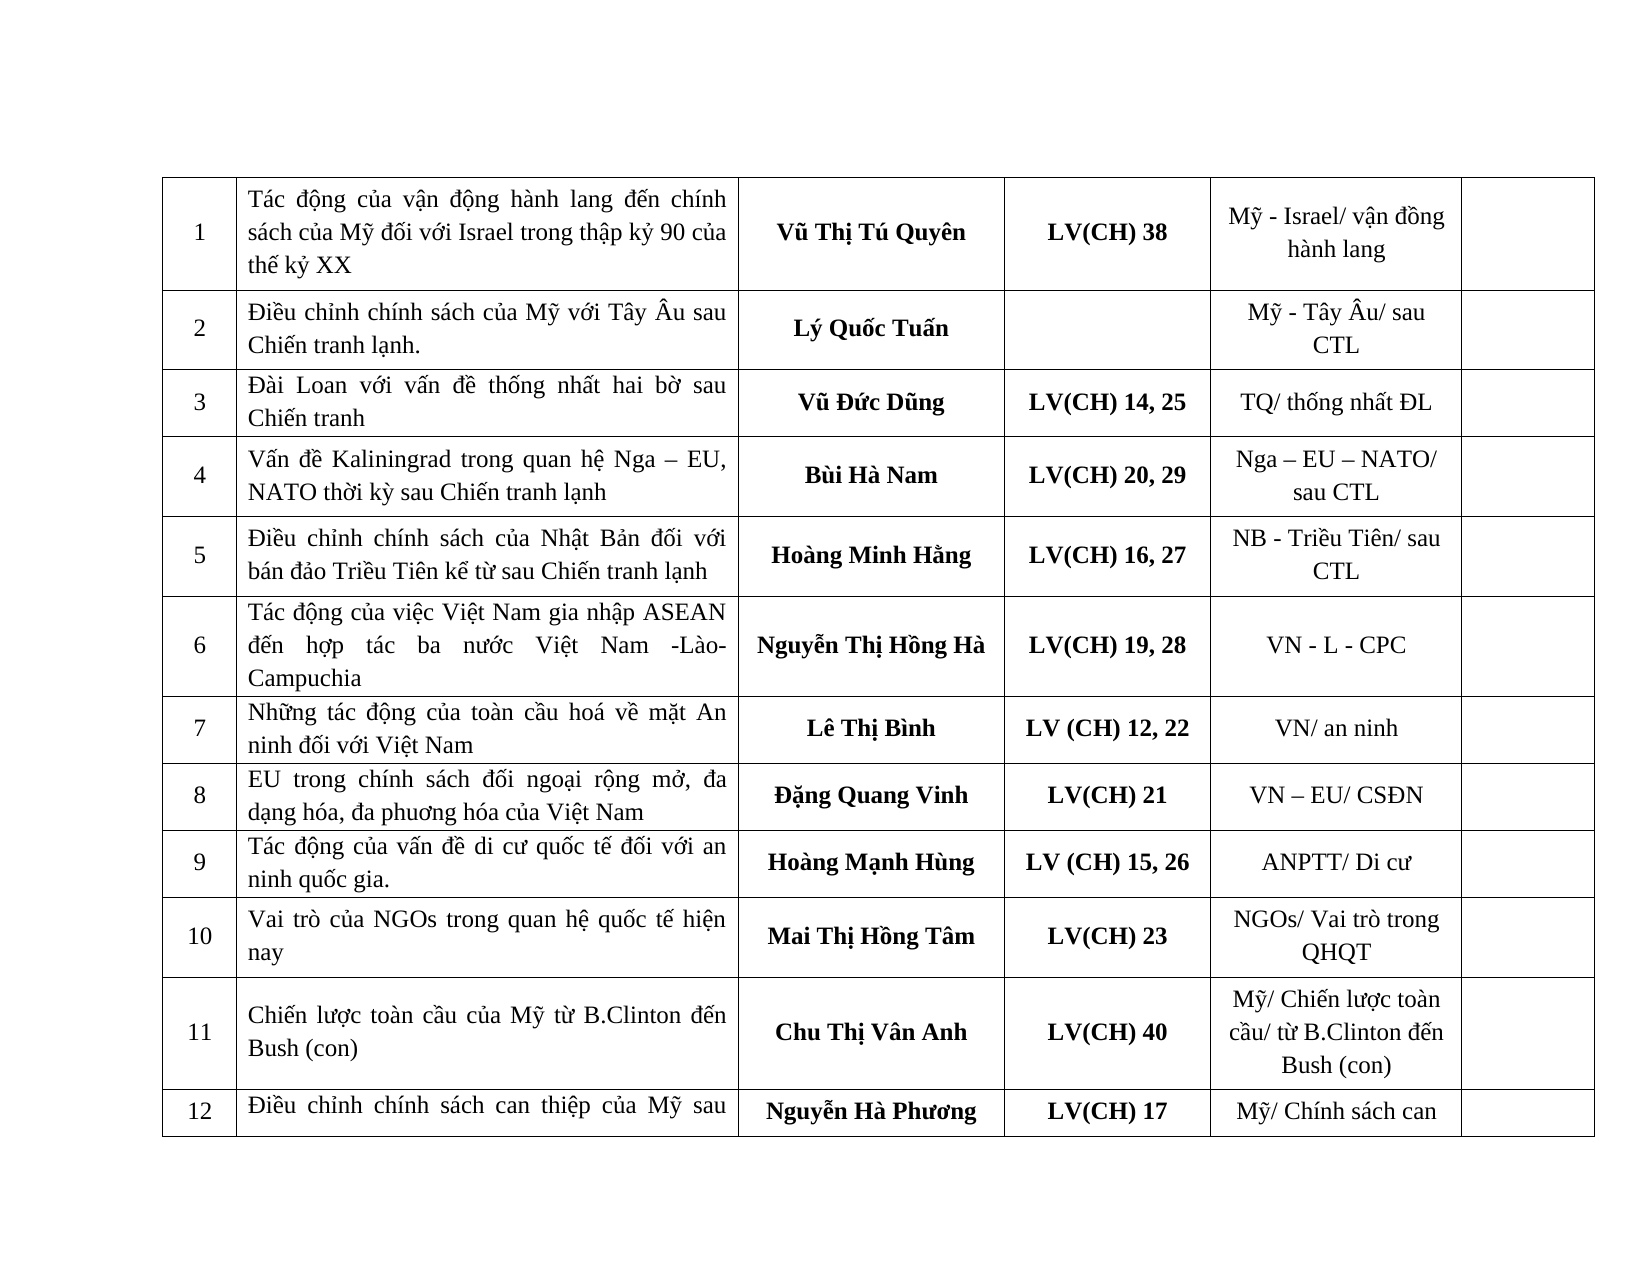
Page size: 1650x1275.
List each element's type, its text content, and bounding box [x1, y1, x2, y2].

table_cell LV(CH) 16, 27 [1005, 517, 1210, 596]
table_cell LV (CH) 12, 22 [1005, 697, 1210, 763]
table_cell 12 [163, 1090, 236, 1136]
table_cell Tác động của việc Việt Nam gia nhập ASEAN đến hợp tác ba nước Việt Nam -Lào- Campuchia [237, 597, 738, 696]
table_cell 4 [163, 437, 236, 516]
table_cell EU trong chính sách đối ngoại rộng mở, đa dạng hóa, đa phuơng hóa của Việt Nam [237, 764, 738, 830]
table_cell Điều chỉnh chính sách của Mỹ với Tây Âu sau Chiến tranh lạnh. [237, 291, 738, 369]
table_cell Nguyễn Thị Hồng Hà [739, 597, 1004, 696]
table_cell [1462, 831, 1594, 897]
table_cell Đặng Quang Vinh [739, 764, 1004, 830]
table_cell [1211, 1090, 1461, 1136]
table_cell Lý Quốc Tuấn [739, 291, 1004, 369]
table_cell Mỹ - Tây Âu/ sau CTL [1211, 291, 1461, 369]
table_cell Hoàng Mạnh Hùng [739, 831, 1004, 897]
table_cell [1462, 370, 1594, 436]
table_cell Nga – EU – NATO/ sau CTL [1211, 437, 1461, 516]
table_cell Mai Thị Hồng Tâm [739, 898, 1004, 977]
table_cell Mỹ - Israel/ vận đồng hành lang [1211, 178, 1461, 290]
table_cell 1 [163, 178, 236, 290]
table_cell VN/ an ninh [1211, 697, 1461, 763]
table_cell Vũ Thị Tú Quyên [739, 178, 1004, 290]
table_cell [1005, 291, 1210, 369]
table_cell Vũ Đức Dũng [739, 370, 1004, 436]
table_cell 6 [163, 597, 236, 696]
table_cell LV(CH) 21 [1005, 764, 1210, 830]
table_cell Tác động của vận động hành lang đến chính sách của Mỹ đối với Israel trong thập kỷ 90 của thế kỷ XX [237, 178, 738, 290]
table_cell 2 [163, 291, 236, 369]
table_cell LV(CH) 19, 28 [1005, 597, 1210, 696]
table_cell LV(CH) 20, 29 [1005, 437, 1210, 516]
table_cell [1462, 437, 1594, 516]
table_cell Điều chỉnh chính sách của Nhật Bản đối với bán đảo Triều Tiên kể từ sau Chiến tranh lạnh [237, 517, 738, 596]
table_cell 5 [163, 517, 236, 596]
table_cell [1462, 178, 1594, 290]
table_cell Chu Thị Vân Anh [739, 978, 1004, 1089]
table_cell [237, 1090, 738, 1136]
table_cell LV(CH) 40 [1005, 978, 1210, 1089]
table_cell LV(CH) 23 [1005, 898, 1210, 977]
table_cell Mỹ/ Chiến lược toàn cầu/ từ B.Clinton đến Bush (con) [1211, 978, 1461, 1089]
table_cell LV(CH) 17 [1005, 1090, 1210, 1136]
table_cell ANPTT/ Di cư [1211, 831, 1461, 897]
table_cell Tác động của vấn đề di cư quốc tế đối với an ninh quốc gia. [237, 831, 738, 897]
table_cell Chiến lược toàn cầu của Mỹ từ B.Clinton đến Bush (con) [237, 978, 738, 1089]
table_cell 7 [163, 697, 236, 763]
table_cell [1462, 1090, 1594, 1136]
table_cell 9 [163, 831, 236, 897]
table_cell Nguyễn Hà Phương [739, 1090, 1004, 1136]
table_cell NGOs/ Vai trò trong QHQT [1211, 898, 1461, 977]
table_cell [1462, 517, 1594, 596]
table_cell Vấn đề Kaliningrad trong quan hệ Nga – EU, NATO thời kỳ sau Chiến tranh lạnh [237, 437, 738, 516]
table_cell [1462, 978, 1594, 1089]
table_cell Vai trò của NGOs trong quan hệ quốc tế hiện nay [237, 898, 738, 977]
table_cell 3 [163, 370, 236, 436]
table_cell [1462, 291, 1594, 369]
table_cell LV(CH) 38 [1005, 178, 1210, 290]
table_cell Những tác động của toàn cầu hoá về mặt An ninh đối với Việt Nam [237, 697, 738, 763]
table_cell [1462, 697, 1594, 763]
table_cell LV (CH) 15, 26 [1005, 831, 1210, 897]
table_cell 8 [163, 764, 236, 830]
table_cell [1462, 597, 1594, 696]
table_cell VN - L - CPC [1211, 597, 1461, 696]
table_cell 10 [163, 898, 236, 977]
table_cell [1462, 764, 1594, 830]
table_cell VN – EU/ CSĐN [1211, 764, 1461, 830]
table_cell NB - Triều Tiên/ sau CTL [1211, 517, 1461, 596]
table_cell Hoàng Minh Hằng [739, 517, 1004, 596]
table_cell TQ/ thống nhất ĐL [1211, 370, 1461, 436]
table_cell [1462, 898, 1594, 977]
table_cell LV(CH) 14, 25 [1005, 370, 1210, 436]
table_cell Đài Loan với vấn đề thống nhất hai bờ sau Chiến tranh [237, 370, 738, 436]
table_cell Lê Thị Bình [739, 697, 1004, 763]
table_cell 11 [163, 978, 236, 1089]
table_cell Bùi Hà Nam [739, 437, 1004, 516]
